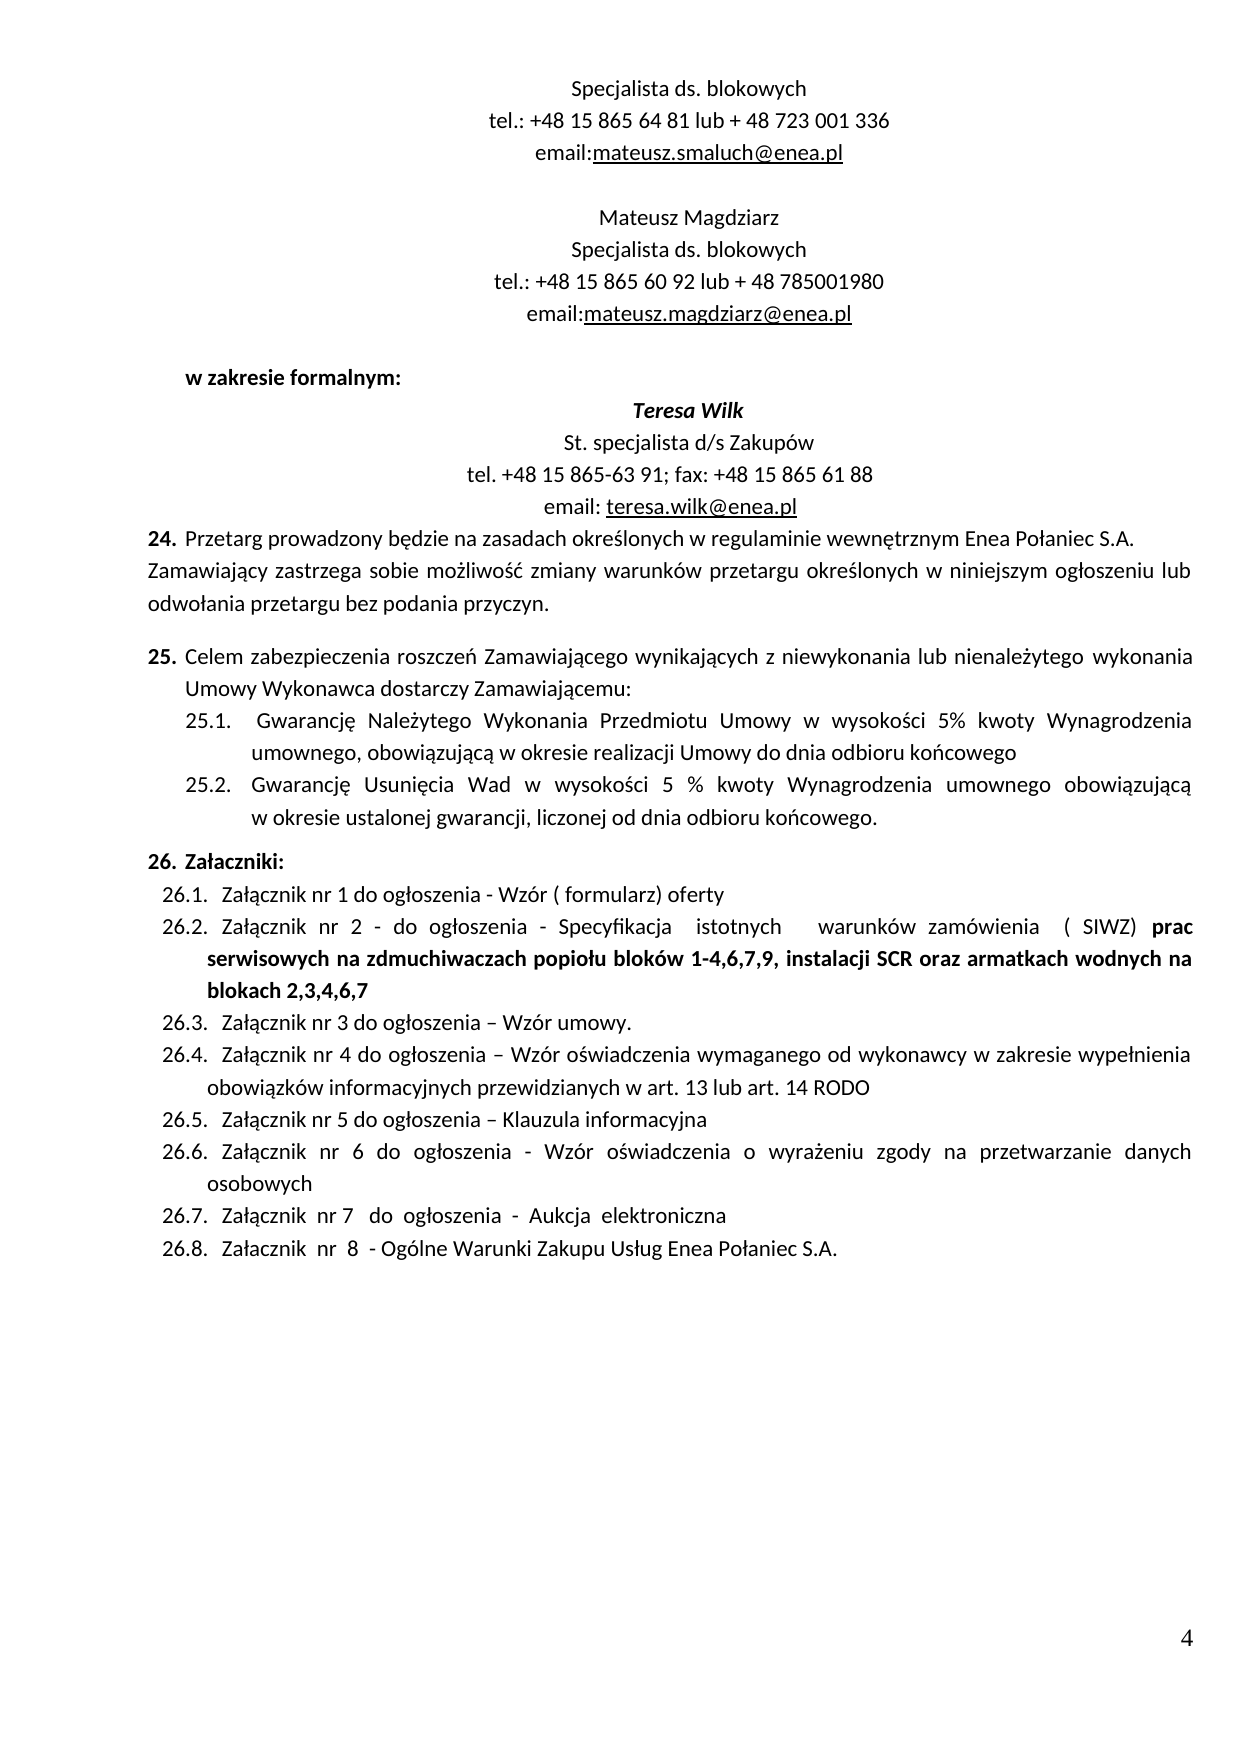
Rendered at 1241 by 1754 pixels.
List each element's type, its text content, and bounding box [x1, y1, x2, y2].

text Specjalista ds. blokowych [185, 74, 1193, 102]
text tel. +48 15 865-63 91; fax: +48 15 865 61 88 [148, 460, 1193, 488]
list Załaczniki: [148, 847, 1193, 876]
text Teresa Wilk [185, 396, 1193, 424]
list Załącznik nr 2 - do ogłoszenia - Specyfikacja istotnych warunków zamówienia ( SIWZ) prac serwisowych na zdmuchiwaczach popiołu bloków 1-4,6,7,9, instalacji SCR oraz armatkach wodnych na blokach 2,3,4,6,7 [162, 912, 1193, 1004]
text w zakresie formalnym: [185, 363, 1193, 392]
list Załącznik nr 7 do ogłoszenia - Aukcja elektroniczna [162, 1202, 1193, 1229]
list Gwarancję Usunięcia Wad w wysokości 5 % kwoty Wynagrodzenia umownego obowiązującą w okresie ustalonej gwarancji, liczonej od dnia odbioru końcowego. [185, 771, 1193, 831]
text email: teresa.wilk@enea.pl [148, 492, 1193, 520]
list Załącznik nr 5 do ogłoszenia – Klauzula informacyjna [162, 1105, 1193, 1133]
text Specjalista ds. blokowych [185, 235, 1193, 263]
text Zamawiający zastrzega sobie możliwość zmiany warunków przetargu określonych w niniejszym ogłoszeniu lub odwołania przetargu bez podania przyczyn. [148, 557, 1193, 617]
list Załącznik nr 1 do ogłoszenia - Wzór ( formularz) oferty [162, 880, 1193, 908]
list Załącznik nr 3 do ogłoszenia – Wzór umowy. [162, 1008, 1193, 1036]
list Załącznik nr 6 do ogłoszenia - Wzór oświadczenia o wyrażeniu zgody na przetwarzanie danych osobowych [162, 1137, 1193, 1197]
text St. specjalista d/s Zakupów [185, 428, 1193, 456]
list Celem zabezpieczenia roszczeń Zamawiającego wynikających z niewykonania lub nienależytego wykonania Umowy Wykonawca dostarczy Zamawiającemu: [148, 642, 1193, 702]
list Przetarg prowadzony będzie na zasadach określonych w regulaminie wewnętrznym Enea Połaniec S.A. [148, 524, 1193, 552]
text tel.: +48 15 865 64 81 lub + 48 723 001 336 [185, 106, 1193, 134]
list Gwarancję Należytego Wykonania Przedmiotu Umowy w wysokości 5% kwoty Wynagrodzenia umownego, obowiązującą w okresie realizacji Umowy do dnia odbioru końcowego [185, 706, 1193, 766]
text tel.: +48 15 865 60 92 lub + 48 785001980 [185, 267, 1193, 295]
list Załącznik nr 4 do ogłoszenia – Wzór oświadczenia wymaganego od wykonawcy w zakresie wypełnienia obowiązków informacyjnych przewidzianych w art. 13 lub art. 14 RODO [162, 1041, 1193, 1101]
text Mateusz Magdziarz [185, 203, 1193, 231]
text email:mateusz.smaluch@enea.pl [185, 138, 1193, 166]
text email:mateusz.magdziarz@enea.pl [185, 299, 1193, 327]
list Załacznik nr 8 - Ogólne Warunki Zakupu Usług Enea Połaniec S.A. [162, 1234, 1193, 1262]
